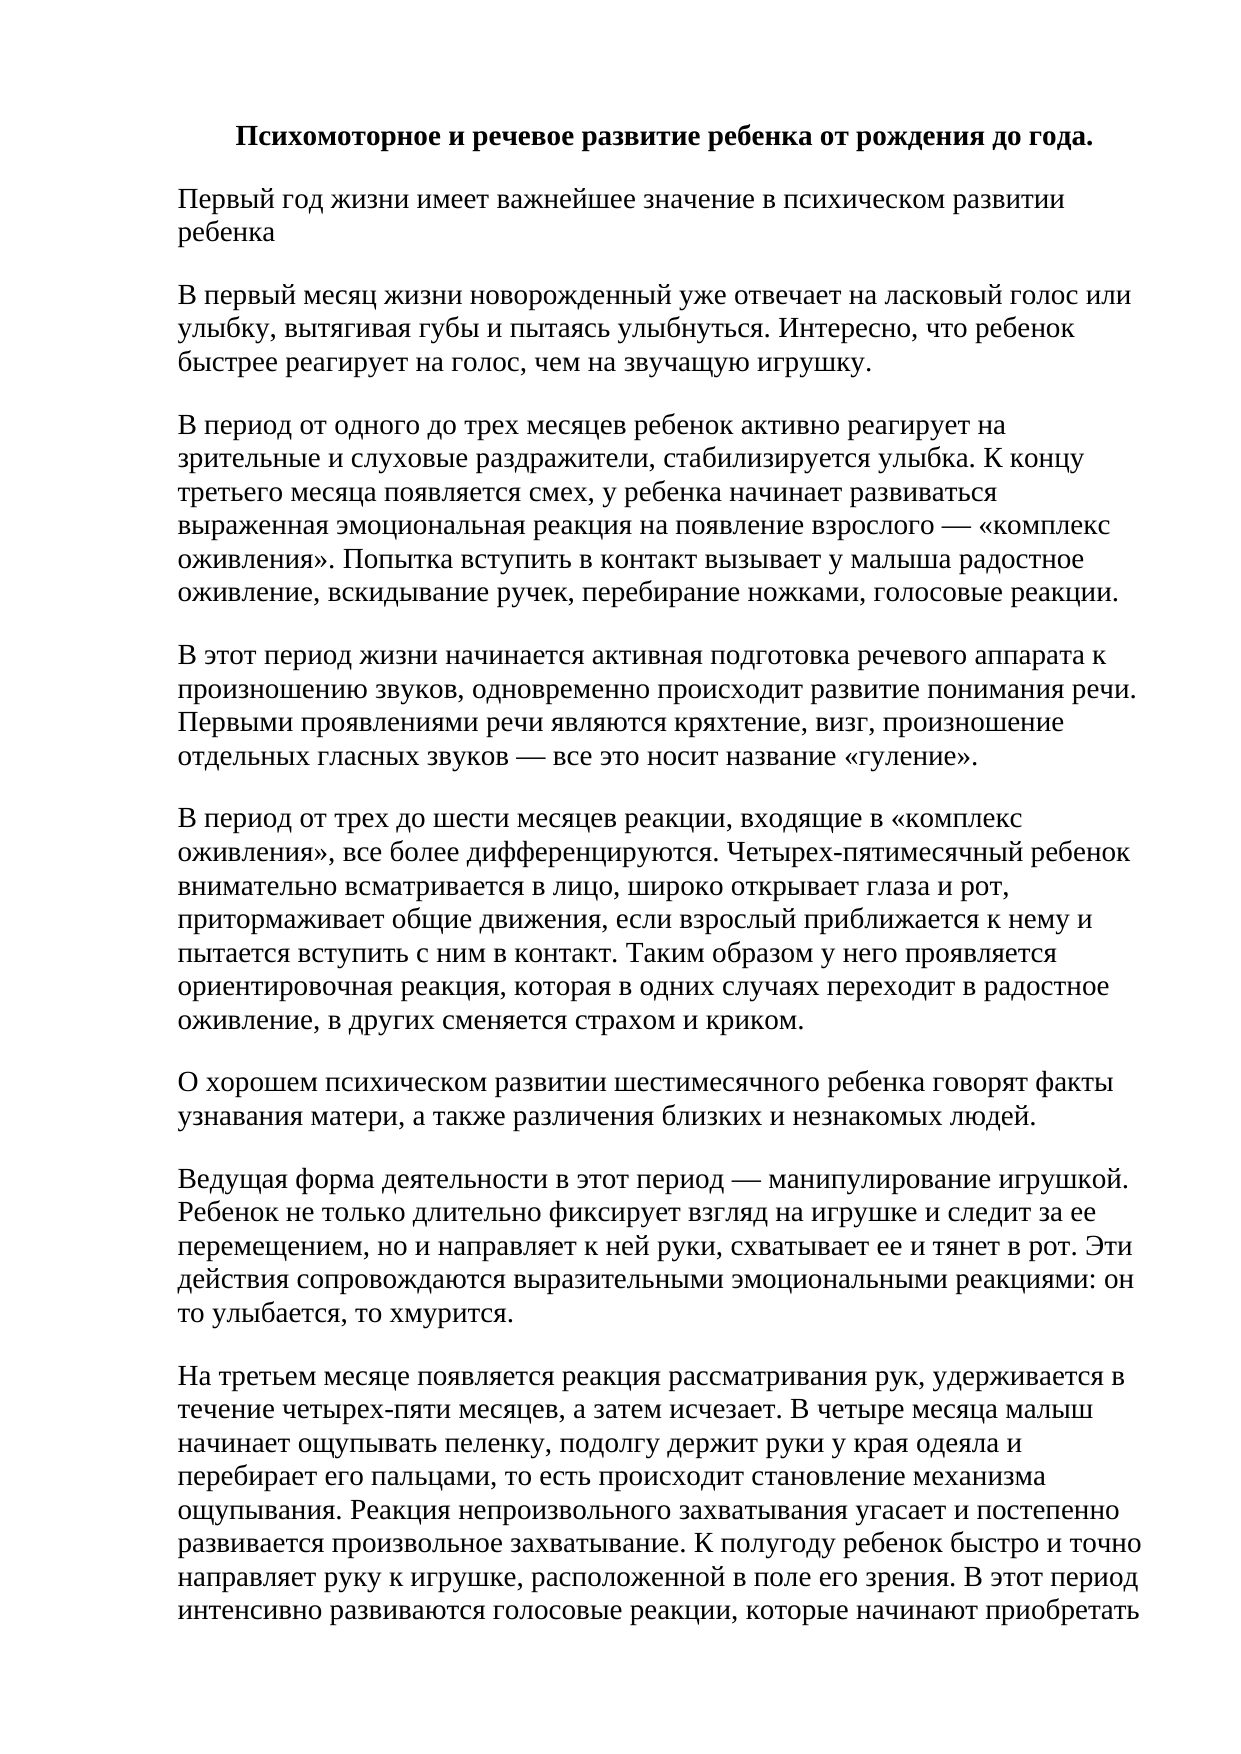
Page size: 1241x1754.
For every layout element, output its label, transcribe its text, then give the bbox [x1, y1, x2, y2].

subtitle Психомоторное и речевое развитие ребенка от рождения до года. [177, 118, 1152, 152]
text В этот период жизни начинается активная подготовка речевого аппарата к произношению звуков, одновременно происходит развитие понимания речи. Первыми проявлениями речи являются кряхтение, визг, произношение отдельных гласных звуков — все это носит название «гуление». [177, 637, 1152, 771]
text Первый год жизни имеет важнейшее значение в психическом развитии ребенка [177, 181, 1152, 248]
text О хорошем психическом развитии шестимесячного ребенка говорят факты узнавания матери, а также различения близких и незнакомых людей. [177, 1064, 1152, 1132]
text Ведущая форма деятельности в этот период — манипулирование игрушкой. Ребенок не только длительно фиксирует взгляд на игрушке и следит за ее перемещением, но и направляет к ней руки, схватывает ее и тянет в рот. Эти действия сопровождаются выразительными эмоциональными реакциями: он то улыбается, то хмурится. [177, 1161, 1152, 1328]
text В период от трех до шести месяцев реакции, входящие в «комплекс оживления», все более дифференцируются. Четырех-пятимесячный ребенок внимательно всматривается в лицо, широко открывает глаза и рот, притормаживает общие движения, если взрослый приближается к нему и пытается вступить с ним в контакт. Таким образом у него проявляется ориентировочная реакция, которая в одних случаях переходит в радостное оживление, в других сменяется страхом и криком. [177, 801, 1152, 1035]
text В первый месяц жизни новорожденный уже отвечает на ласковый голос или улыбку, вытягивая губы и пытаясь улыбнуться. Интересно, что ребенок быстрее реагирует на голос, чем на звучащую игрушку. [177, 277, 1152, 378]
text В период от одного до трех месяцев ребенок активно реагирует на зрительные и слуховые раздражители, стабилизируется улыбка. К концу третьего месяца появляется смех, у ребенка начинает развиваться выраженная эмоциональная реакция на появление взрослого — «комплекс оживления». Попытка вступить в контакт вызывает у малыша радостное оживление, вскидывание ручек, перебирание ножками, голосовые реакции. [177, 407, 1152, 608]
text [177, 1358, 1152, 1626]
